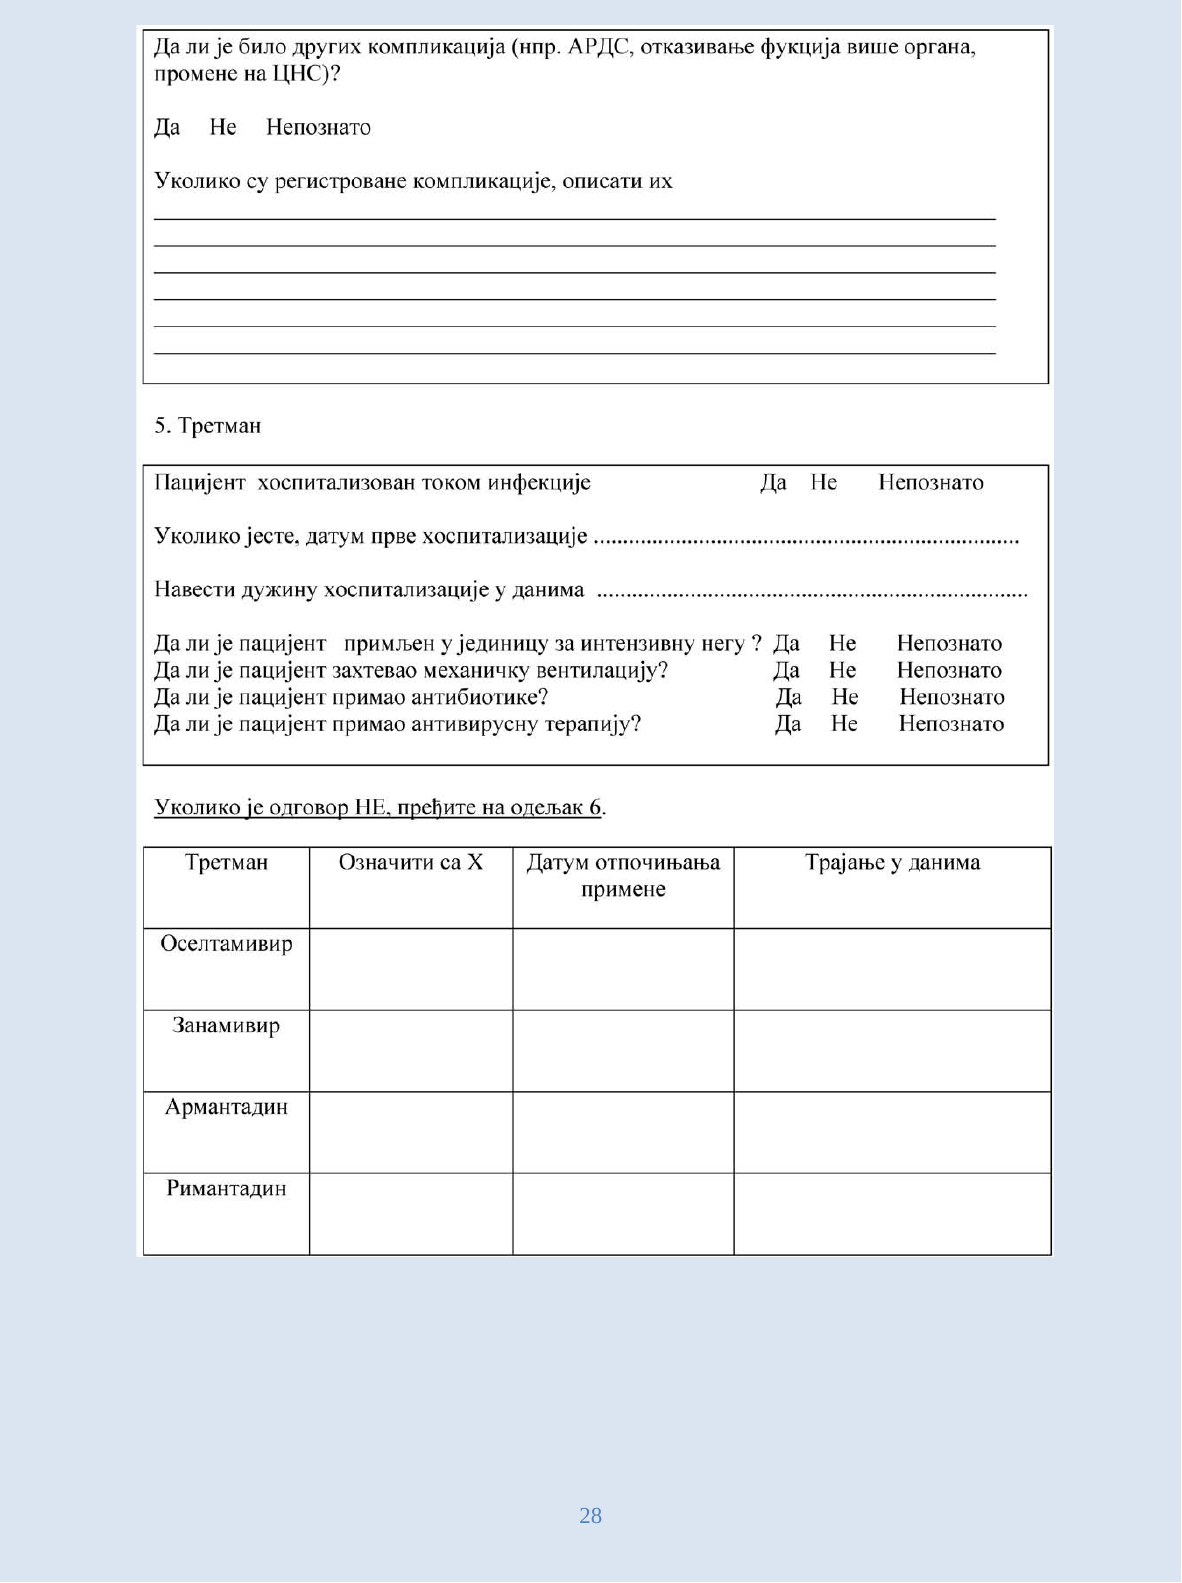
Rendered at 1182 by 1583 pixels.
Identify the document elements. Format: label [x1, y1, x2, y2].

picture [136, 25, 1054, 1257]
